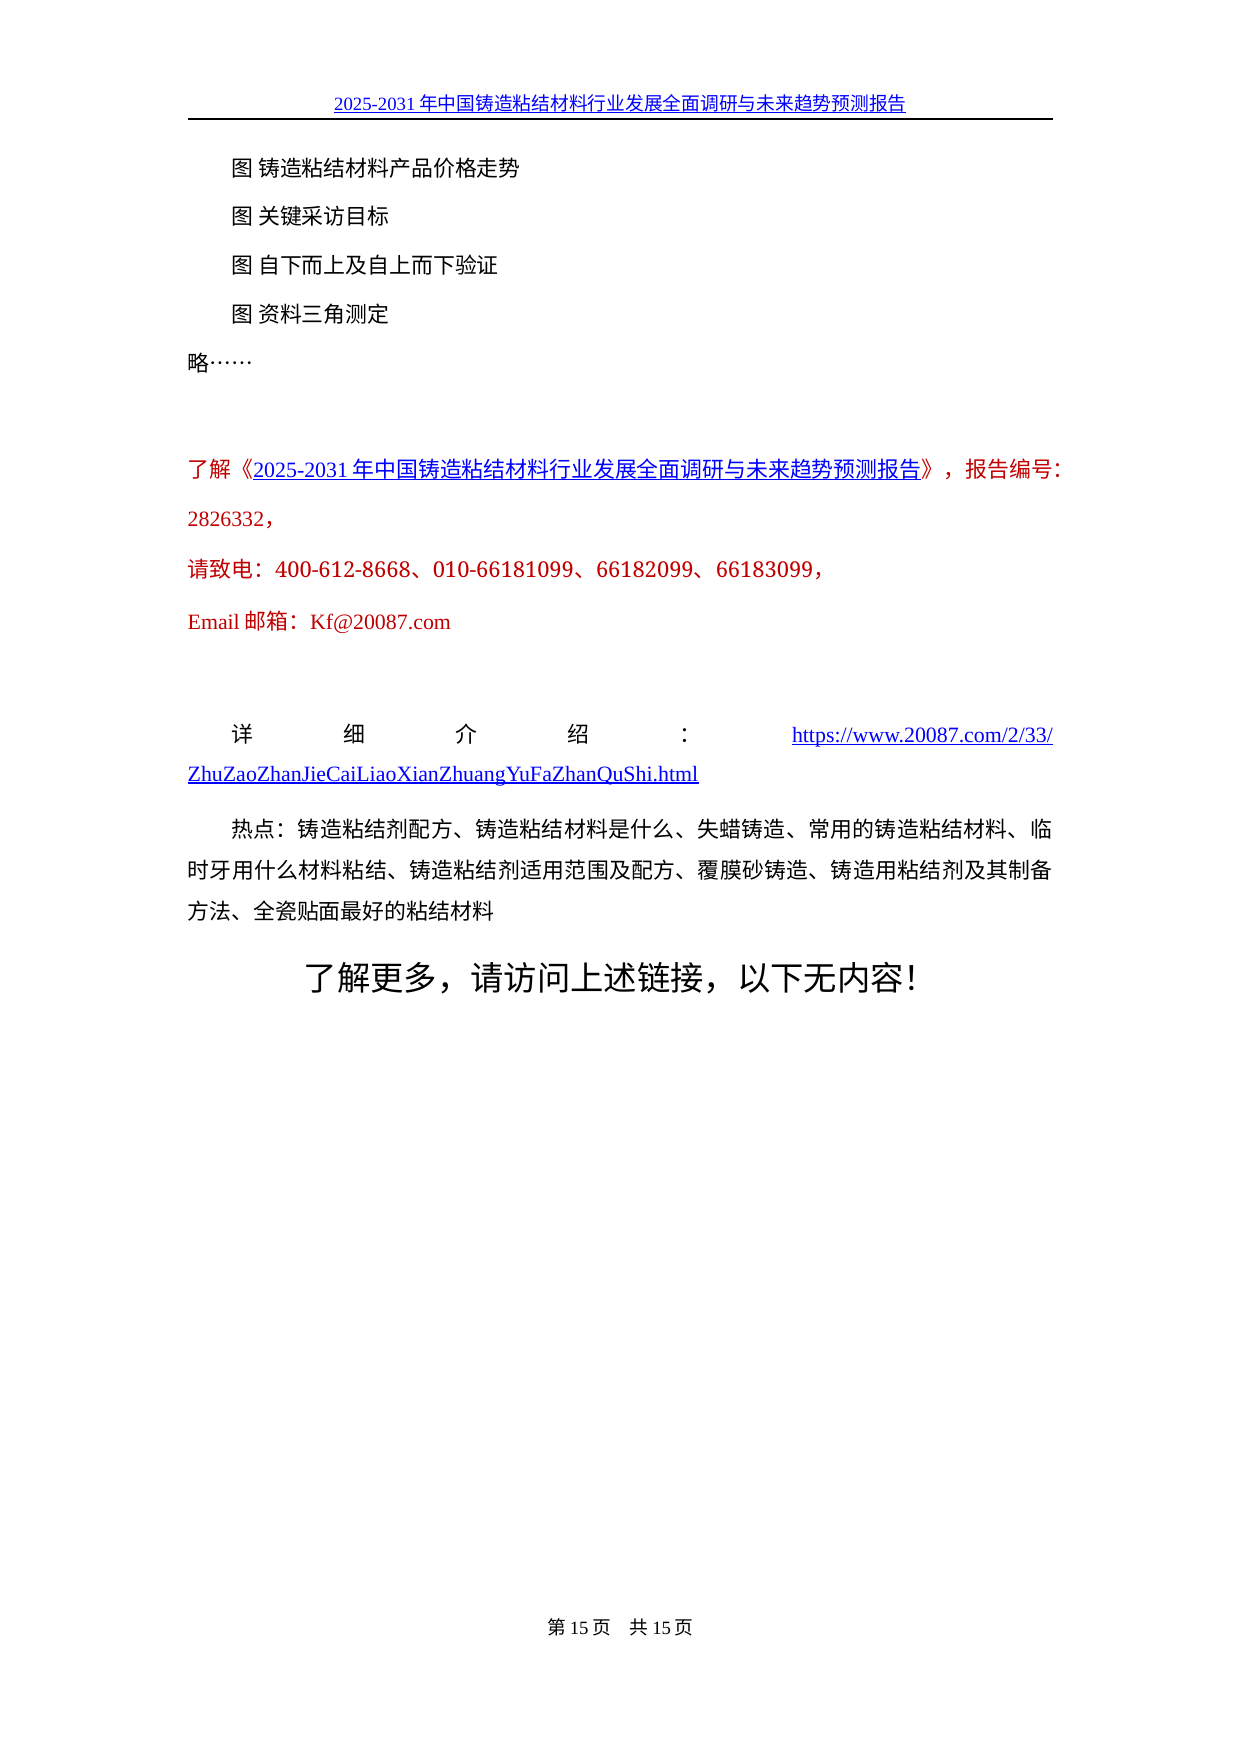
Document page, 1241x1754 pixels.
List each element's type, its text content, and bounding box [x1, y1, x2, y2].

title 了解更多，请访问上述链接，以下无内容！ [187, 943, 1053, 1008]
text 了解《2025-2031年中国铸造粘结材料行业发展全面调研与未来趋势预测报告》，报告编号：2826332， [187, 452, 1053, 533]
text 详细介绍：https://www.20087.com/2/33/ZhuZaoZhanJieCaiLiaoXianZhuangYuFaZhanQuShi.html [187, 716, 1053, 789]
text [187, 150, 1053, 378]
text 热点：铸造粘结剂配方、铸造粘结材料是什么、失蜡铸造、常用的铸造粘结材料、临时牙用什么材料粘结、铸造粘结剂适用范围及配方、覆膜砂铸造、铸造用粘结剂及其制备方法、全瓷贴面最好的粘结材料 [187, 812, 1053, 926]
text 请致电：400-612-8668、010-66181099、66182099、66183099， [187, 552, 1053, 584]
text Email邮箱：Kf@20087.com [187, 603, 1053, 636]
